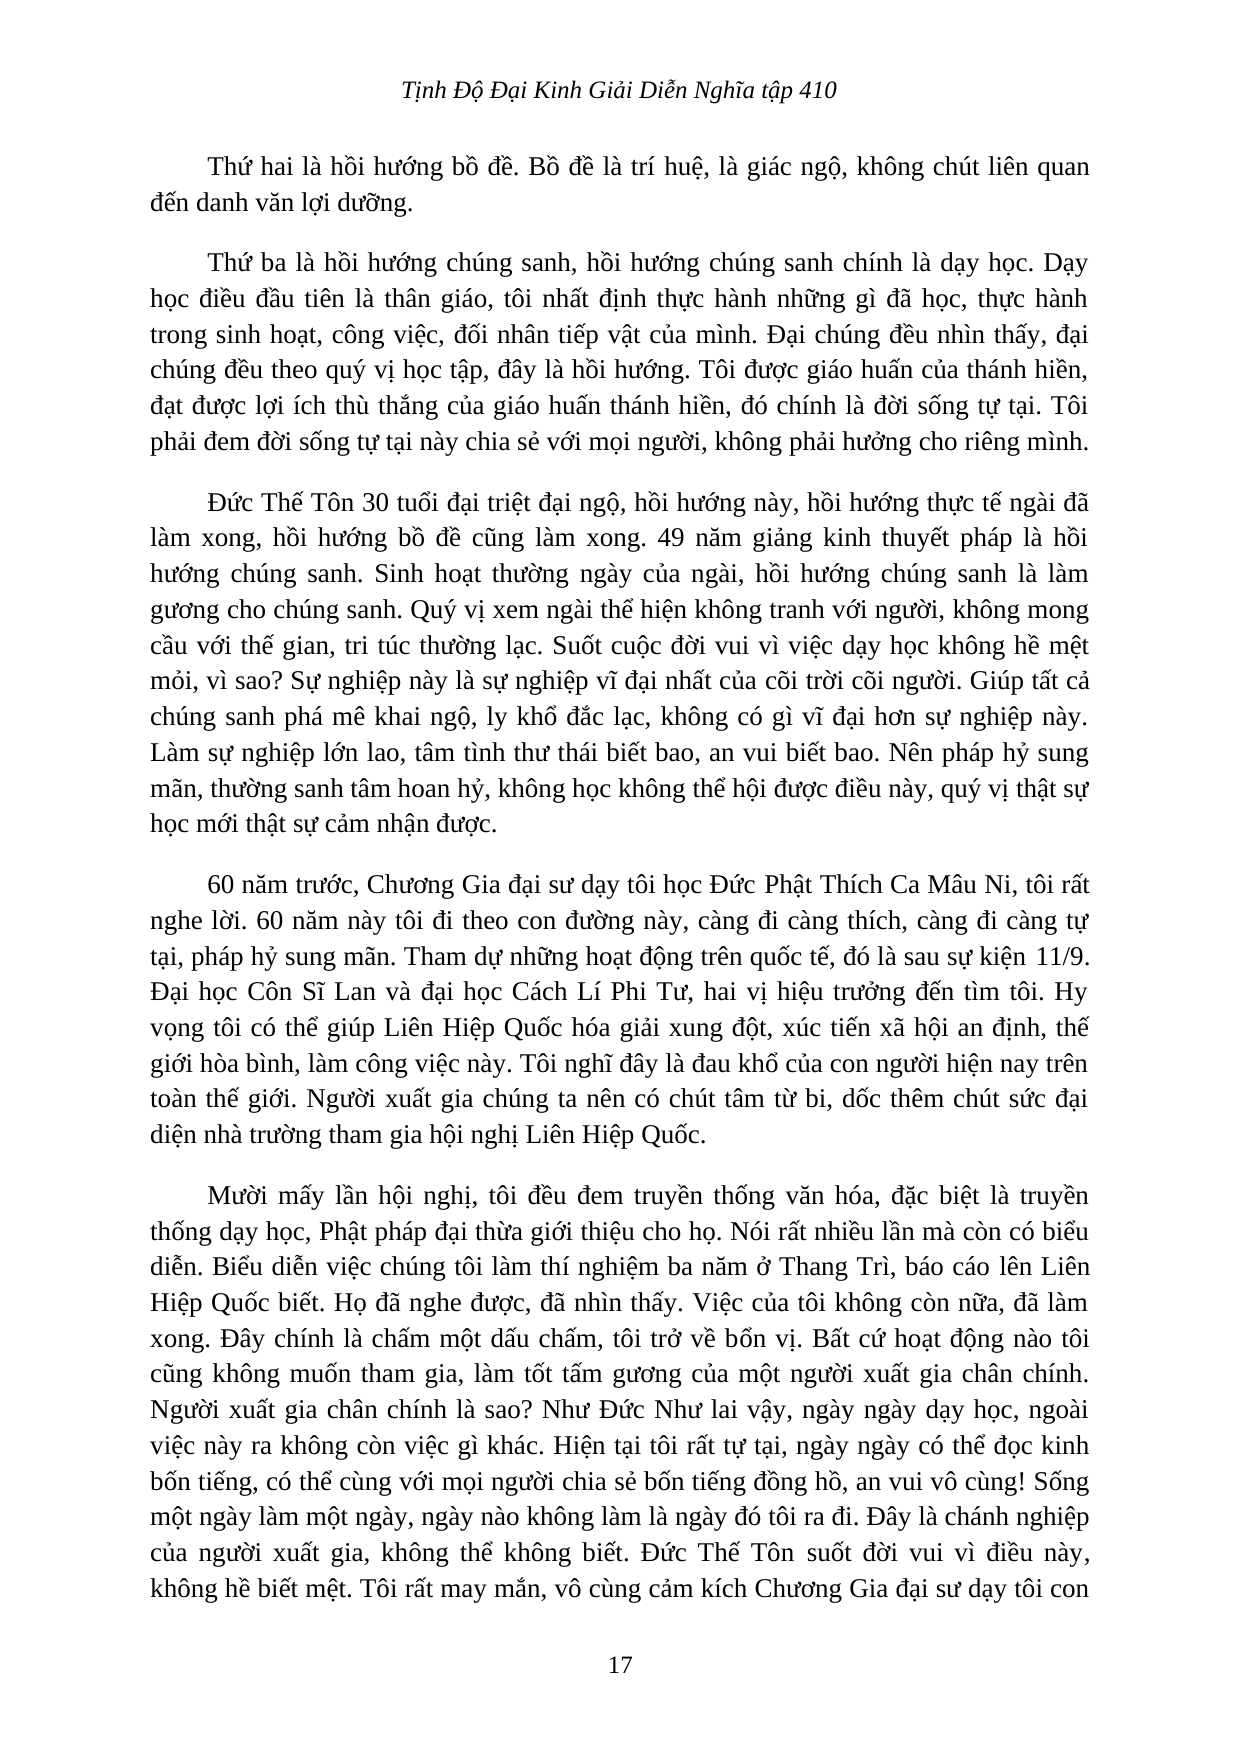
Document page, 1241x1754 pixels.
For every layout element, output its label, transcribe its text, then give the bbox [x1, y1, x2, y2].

text Thứ ba là hồi hướng chúng sanh, hồi hướng chúng sanh chính là dạy học. Dạy học điều đầu tiên là thân giáo, tôi nhất định thực hành những gì đã học, thực hành trong sinh hoạt, công việc, đối nhân tiếp vật của mình. Đại chúng đều nhìn thấy, đại chúng đều theo quý vị học tập, đây là hồi hướng. Tôi được giáo huấn của thánh hiền, đạt được lợi ích thù thắng của giáo huấn thánh hiền, đó chính là đời sống tự tại. Tôi phải đem đời sống tự tại này chia sẻ với mọi người, không phải hưởng cho riêng mình. [150, 246, 1090, 456]
text Thứ hai là hồi hướng bồ đề. Bồ đề là trí huệ, là giác ngộ, không chút liên quan đến danh văn lợi dưỡng. [150, 150, 1090, 217]
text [150, 1179, 1090, 1603]
text Đức Thế Tôn 30 tuổi đại triệt đại ngộ, hồi hướng này, hồi hướng thực tế ngài đã làm xong, hồi hướng bồ đề cũng làm xong. 49 năm giảng kinh thuyết pháp là hồi hướng chúng sanh. Sinh hoạt thường ngày của ngài, hồi hướng chúng sanh là làm gương cho chúng sanh. Quý vị xem ngài thể hiện không tranh với người, không mong cầu với thế gian, tri túc thường lạc. Suốt cuộc đời vui vì việc dạy học không hề mệt mỏi, vì sao? Sự nghiệp này là sự nghiệp vĩ đại nhất của cõi trời cõi người. Giúp tất cả chúng sanh phá mê khai ngộ, ly khổ đắc lạc, không có gì vĩ đại hơn sự nghiệp này. Làm sự nghiệp lớn lao, tâm tình thư thái biết bao, an vui biết bao. Nên pháp hỷ sung mãn, thường sanh tâm hoan hỷ, không học không thể hội được điều này, quý vị thật sự học mới thật sự cảm nhận được. [150, 486, 1090, 838]
text 60 năm trước, Chương Gia đại sư dạy tôi học Đức Phật Thích Ca Mâu Ni, tôi rất nghe lời. 60 năm này tôi đi theo con đường này, càng đi càng thích, càng đi càng tự tại, pháp hỷ sung mãn. Tham dự những hoạt động trên quốc tế, đó là sau sự kiện 11/9. Đại học Côn Sĩ Lan và đại học Cách Lí Phi Tư, hai vị hiệu trưởng đến tìm tôi. Hy vọng tôi có thể giúp Liên Hiệp Quốc hóa giải xung đột, xúc tiến xã hội an định, thế giới hòa bình, làm công việc này. Tôi nghĩ đây là đau khổ của con người hiện nay trên toàn thế giới. Người xuất gia chúng ta nên có chút tâm từ bi, dốc thêm chút sức đại diện nhà trường tham gia hội nghị Liên Hiệp Quốc. [150, 868, 1090, 1149]
